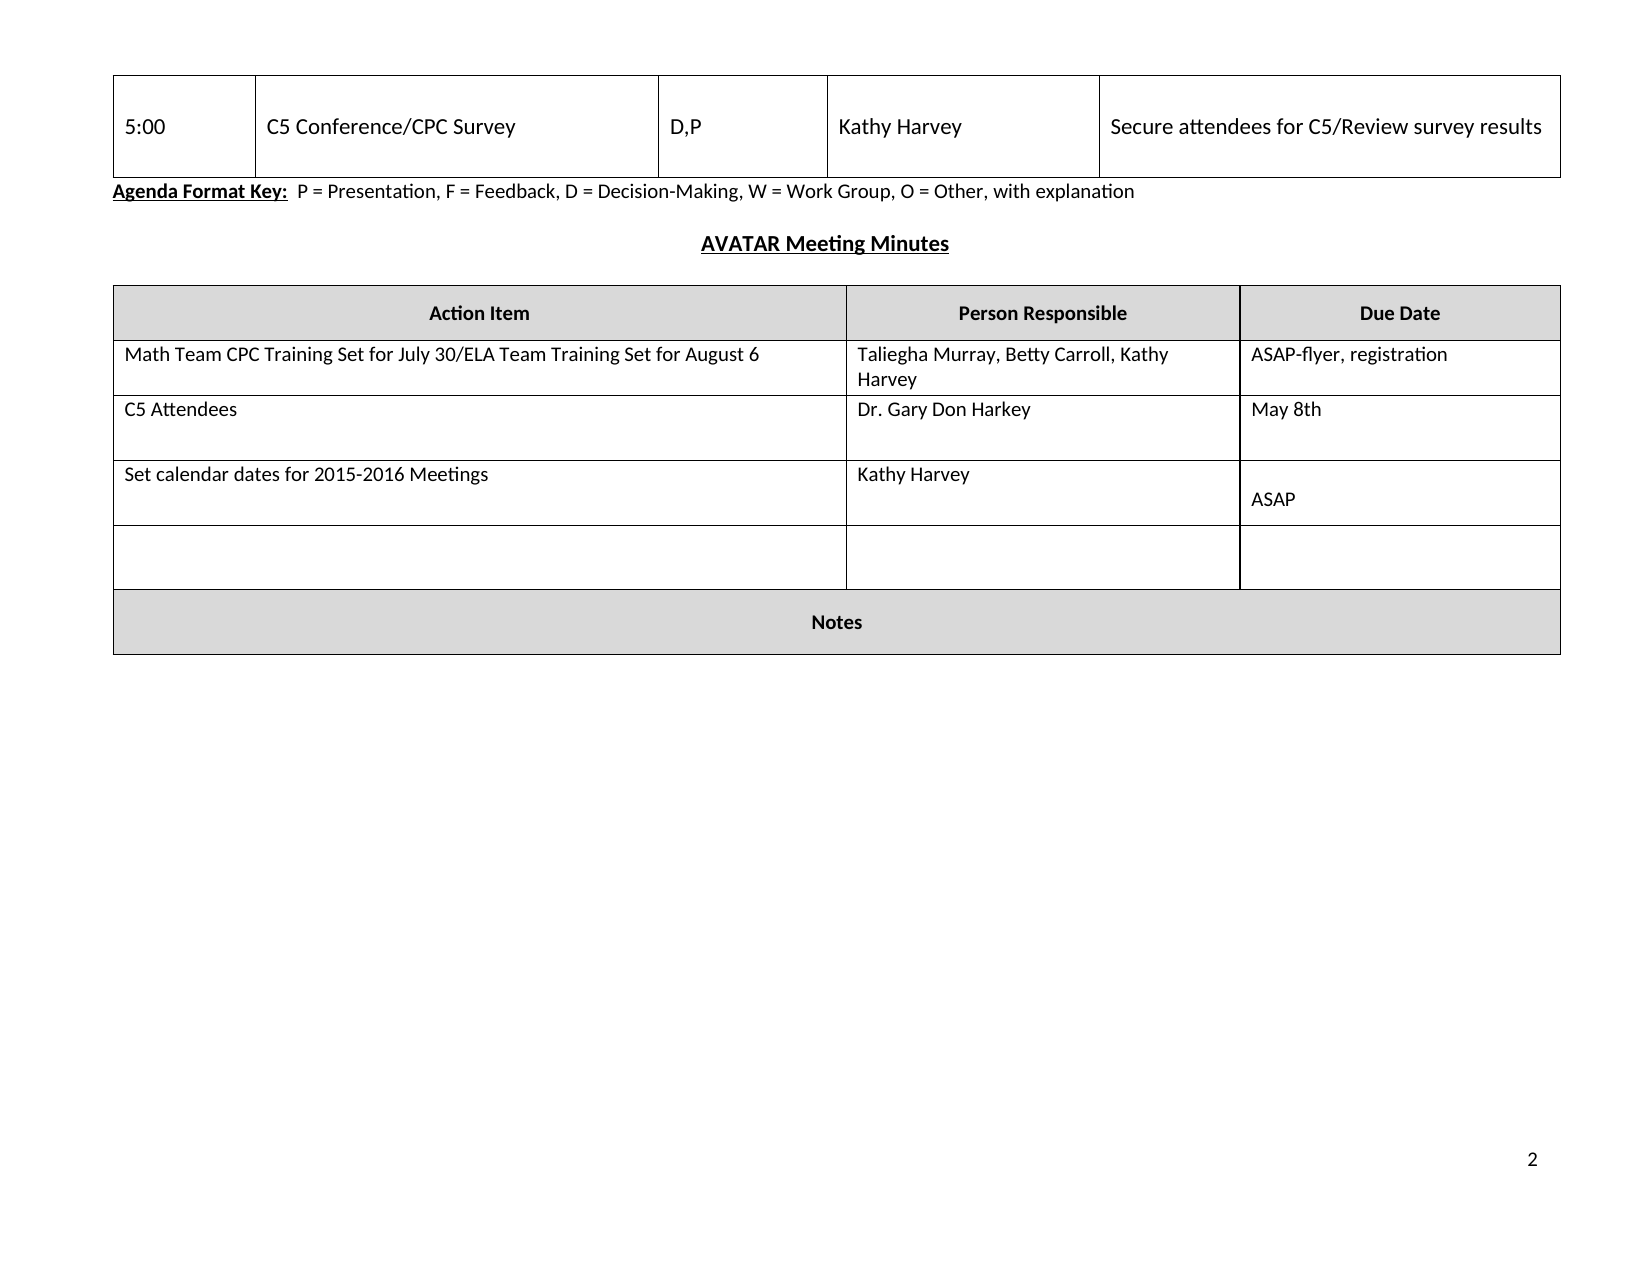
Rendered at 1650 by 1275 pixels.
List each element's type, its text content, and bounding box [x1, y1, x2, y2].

table_cell C5 Attendees [114, 396, 846, 460]
table_cell [847, 526, 1239, 589]
table_cell [114, 526, 846, 589]
table_cell May 8th [1241, 396, 1560, 460]
table_header Person Responsible [847, 286, 1239, 340]
table_cell 5:00 [114, 76, 255, 177]
table_cell [1241, 526, 1560, 589]
table_cell Secure attendees for C5/Review survey results [1100, 76, 1560, 177]
table_cell ASAP-flyer, registration [1241, 341, 1560, 395]
table_cell Notes [114, 590, 1560, 654]
table_header Due Date [1241, 286, 1560, 340]
table_cell Dr. Gary Don Harkey [847, 396, 1239, 460]
table_cell Kathy Harvey [847, 461, 1239, 524]
text Agenda Format Key: P = Presentation, F = Feedback, D = Decision-Making, W = Work Group, O = Other, with explanation [112, 178, 1537, 203]
table_cell Taliegha Murray, Betty Carroll, Kathy Harvey [847, 341, 1239, 395]
table_cell Set calendar dates for 2015-2016 Meetings [114, 461, 846, 524]
table_cell C5 Conference/CPC Survey [256, 76, 658, 177]
table_cell Math Team CPC Training Set for July 30/ELA Team Training Set for August 6 [114, 341, 846, 395]
table_cell D,P [659, 76, 827, 177]
table_cell Kathy Harvey [828, 76, 1099, 177]
table_cell ASAP [1241, 461, 1560, 524]
table_header Action Item [114, 286, 846, 340]
text AVATAR Meeting Minutes [112, 229, 1537, 257]
